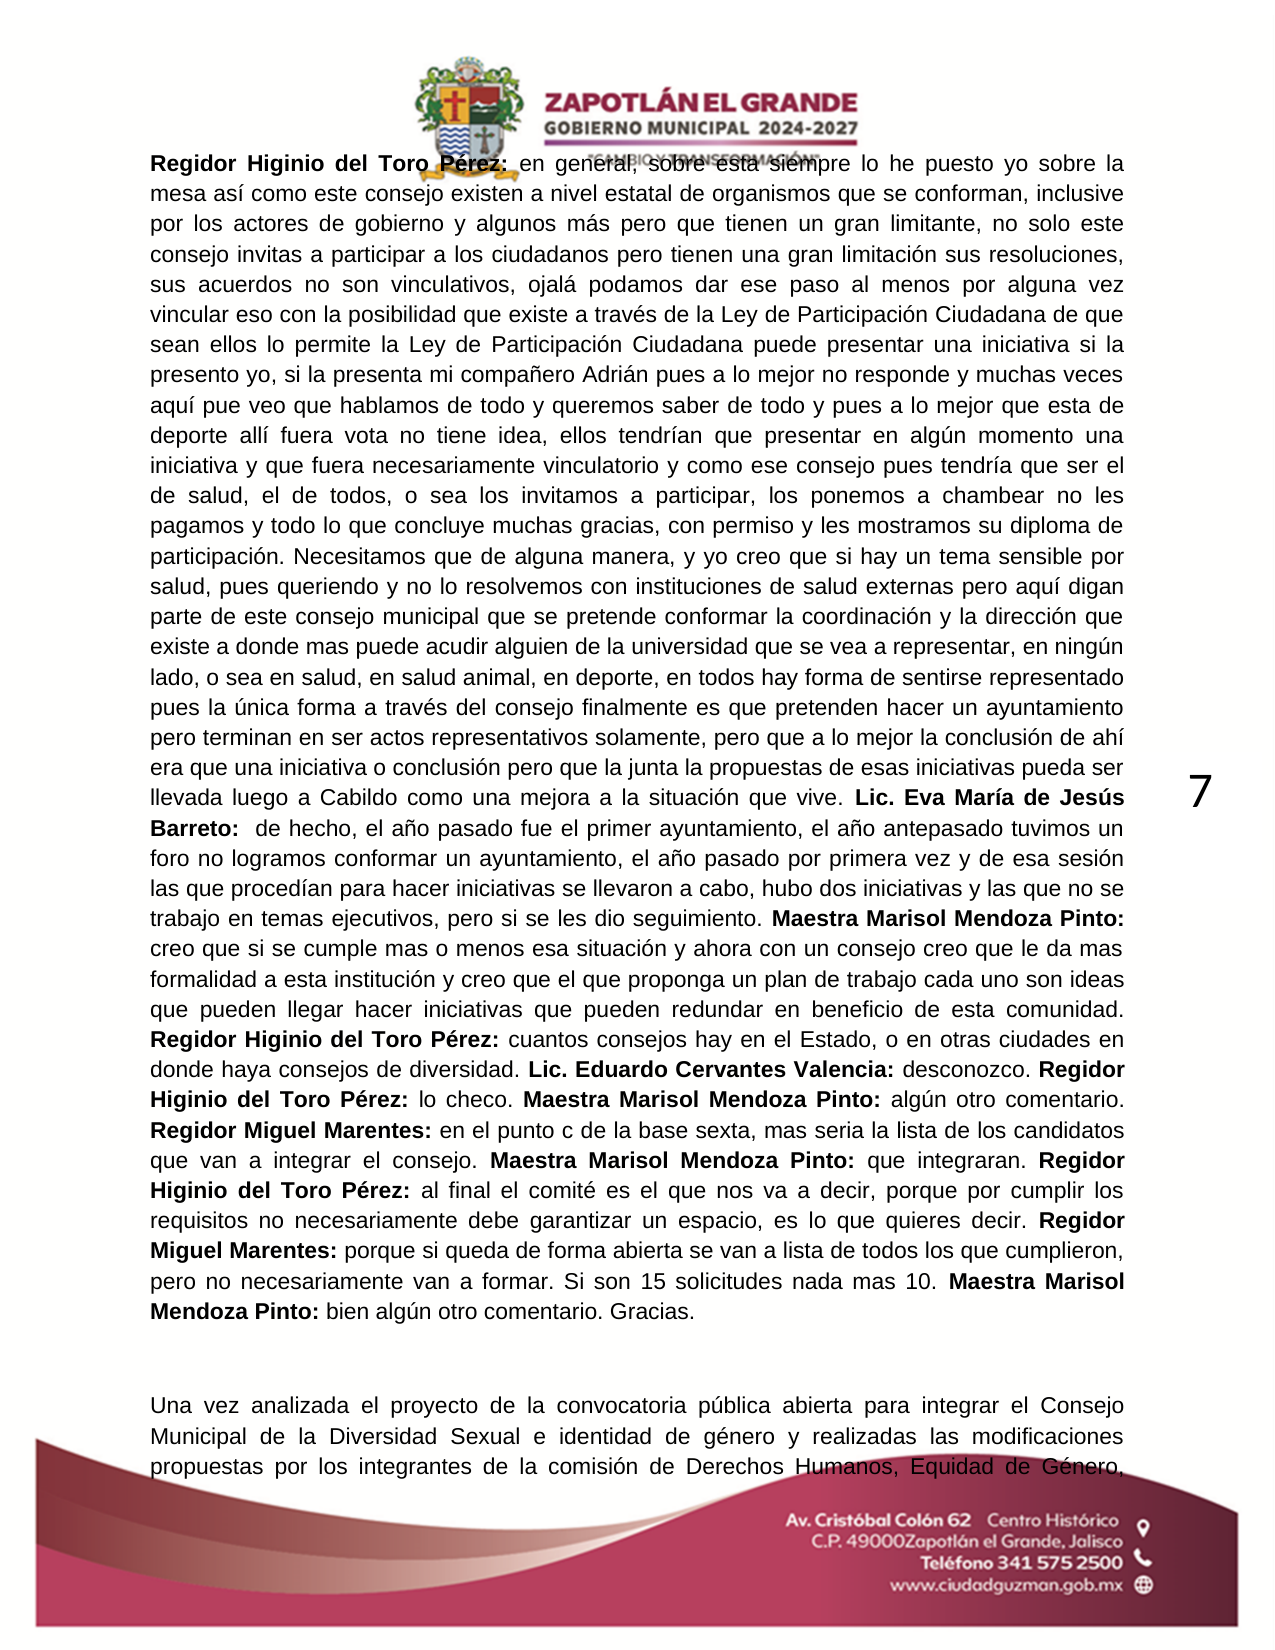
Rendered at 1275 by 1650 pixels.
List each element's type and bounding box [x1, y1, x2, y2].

text [150, 1392, 1125, 1479]
text [150, 150, 1125, 1324]
picture [0, 15, 1275, 1650]
